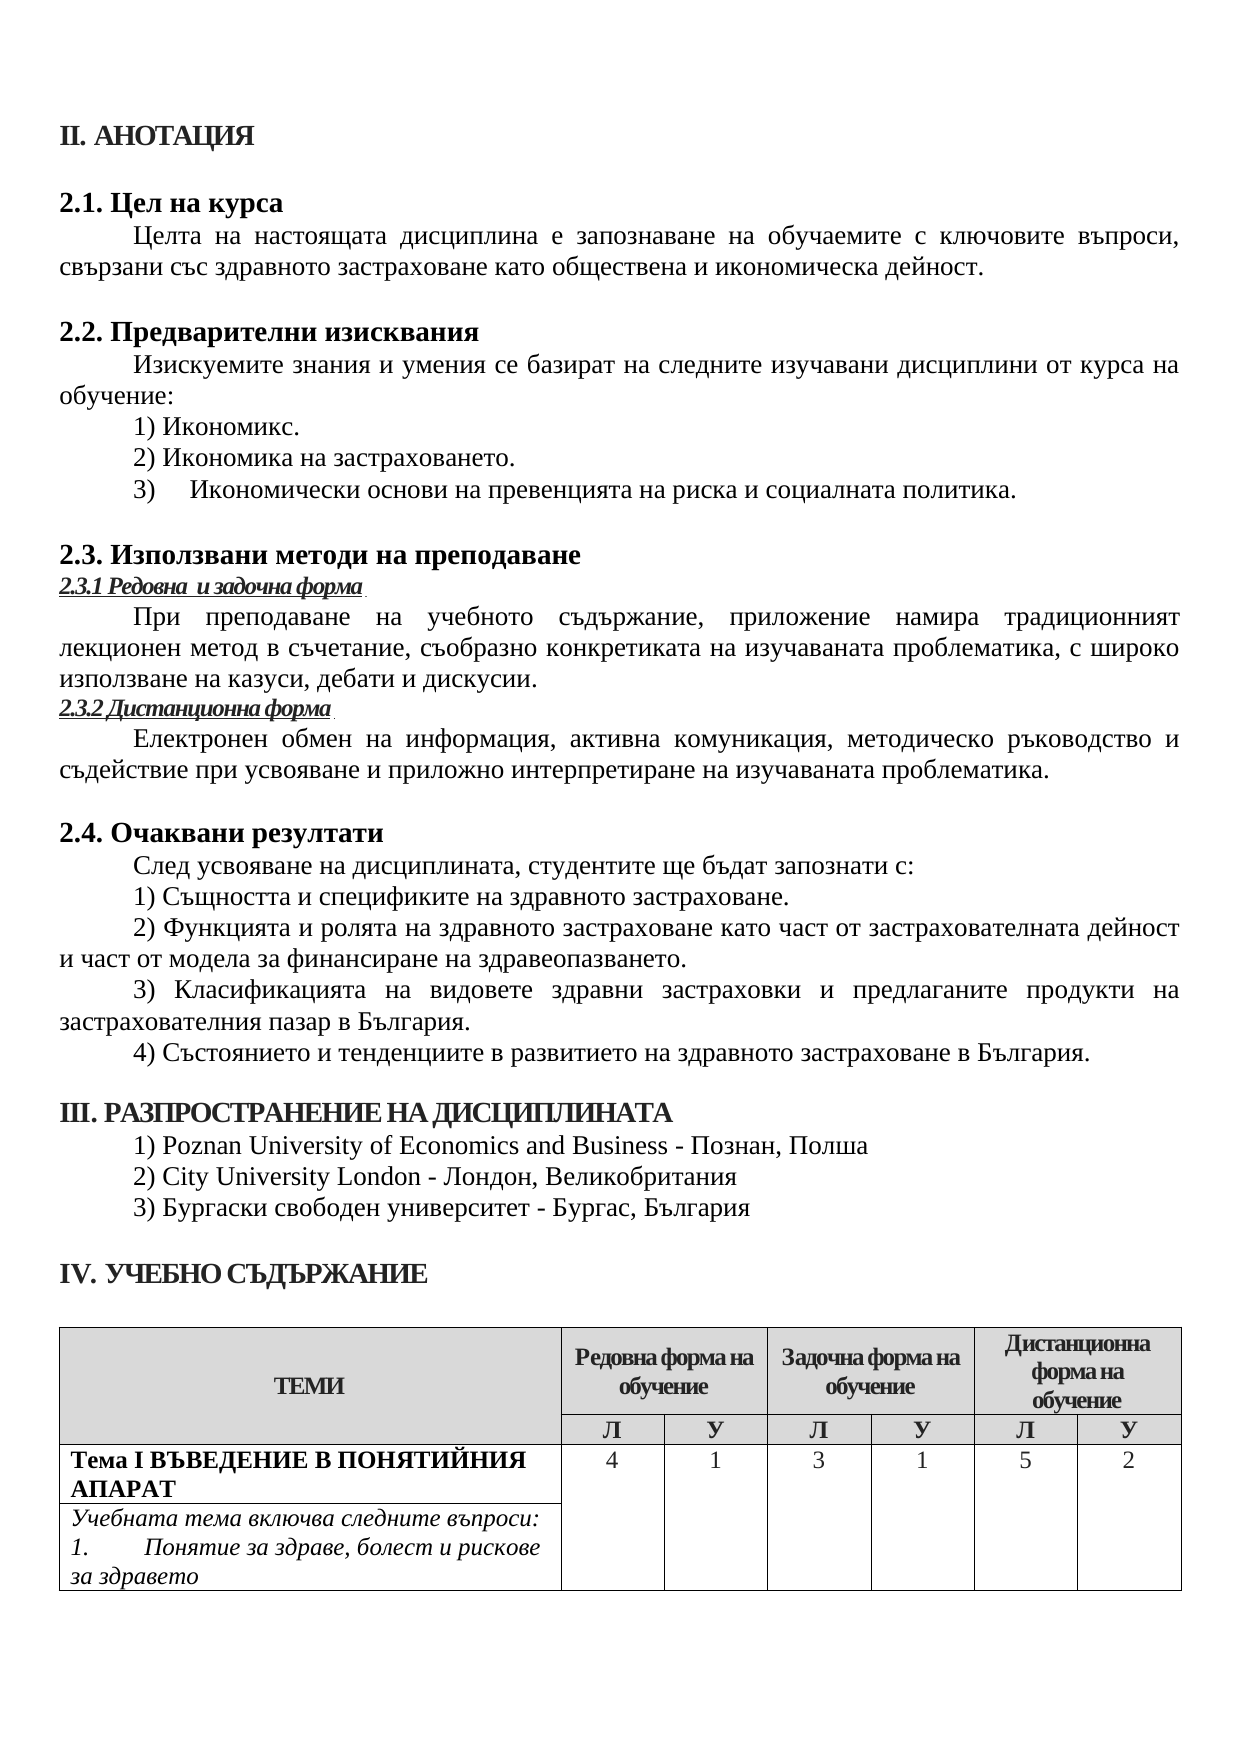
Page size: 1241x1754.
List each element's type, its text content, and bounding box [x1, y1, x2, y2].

text 1) Poznan University of Economics and Business - Познан, Полша [59, 1129, 1181, 1160]
table_cell 2 [1078, 1445, 1181, 1590]
text Електронен обмен на информация, активна комуникация, методическо ръководство и съдействие при усвояване и приложно интерпретиране на изучаваната проблематика. [59, 722, 1181, 784]
text След усвояване на дисциплината, студентите ще бъдат запознати с: [59, 849, 1181, 880]
table_header Задочна форма на обучение [768, 1328, 974, 1414]
text 3) Икономически основи на превенцията на риска и социалната политика. [59, 473, 1181, 504]
text 3) Бургаски свободен университет - Бургас, България [59, 1191, 1181, 1223]
table_cell Л [768, 1415, 871, 1444]
text При преподаване на учебното съдържание, приложение намира традиционният лекционен метод в съчетание, съобразно конкретиката на изучаваната проблематика, с широко използване на казуси, дебати и дискусии. [59, 600, 1181, 693]
text III. разпространение на дисциплината [59, 1096, 1181, 1129]
table_header ТемИ [60, 1328, 561, 1444]
text 3) Класификацията на видовете здравни застраховки и предлаганите продукти на застрахователния пазар в България. [59, 973, 1181, 1036]
table_cell Тема I ВЪВЕДЕНИЕ В ПОНЯТИЙНИЯ АПАРАТ [60, 1445, 561, 1502]
text 2.2. Предварителни изисквания [59, 314, 1181, 348]
table_cell 5 [975, 1445, 1077, 1590]
text 2.3. Използвани методи на преподаване [59, 537, 1181, 571]
table_cell Л [562, 1415, 664, 1444]
table_header Дистанционна форма на обучение [975, 1328, 1181, 1414]
text 1) Същността и спецификите на здравното застраховане. [59, 880, 1181, 911]
text IV. Учебно съдържание [59, 1256, 1181, 1327]
text 2) City University London - Лондон, Великобритания [59, 1160, 1181, 1191]
text 2) Функцията и ролята на здравното застраховане като част от застрахователната дейност и част от модела за финансиране на здравеопазването. [59, 911, 1181, 973]
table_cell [60, 1504, 561, 1590]
table_cell У [1078, 1415, 1181, 1444]
text Изискуемите знания и умения се базират на следните изучавани дисциплини от курса на обучение: [59, 348, 1181, 410]
table_cell 1 [665, 1445, 767, 1590]
text 2.3.1 Редовна и задочна форма [59, 571, 1181, 600]
table_cell 4 [562, 1445, 664, 1590]
table_cell У [665, 1415, 767, 1444]
text 4) Състоянието и тенденциите в развитието на здравното застраховане в България. [59, 1036, 1181, 1067]
text Целта на настоящата дисциплина е запознаване на обучаемите с ключовите въпроси, свързани със здравното застраховане като обществена и икономическа дейност. [59, 219, 1181, 281]
text 1) Икономикс. [59, 410, 1181, 442]
table_cell 1 [872, 1445, 974, 1590]
table_header Редовна форма на обучение [562, 1328, 767, 1414]
text 2.4. Очаквани резултати [59, 815, 1181, 849]
table_cell Л [975, 1415, 1077, 1444]
text 2.3.2 Дистанционна форма [59, 693, 1181, 722]
text II. Анотация [59, 118, 1181, 152]
text 2) Икономика на застраховането. [59, 442, 1181, 473]
text 2.1. Цел на курса [59, 185, 1181, 219]
table_cell 3 [768, 1445, 871, 1590]
table_cell У [872, 1415, 974, 1444]
